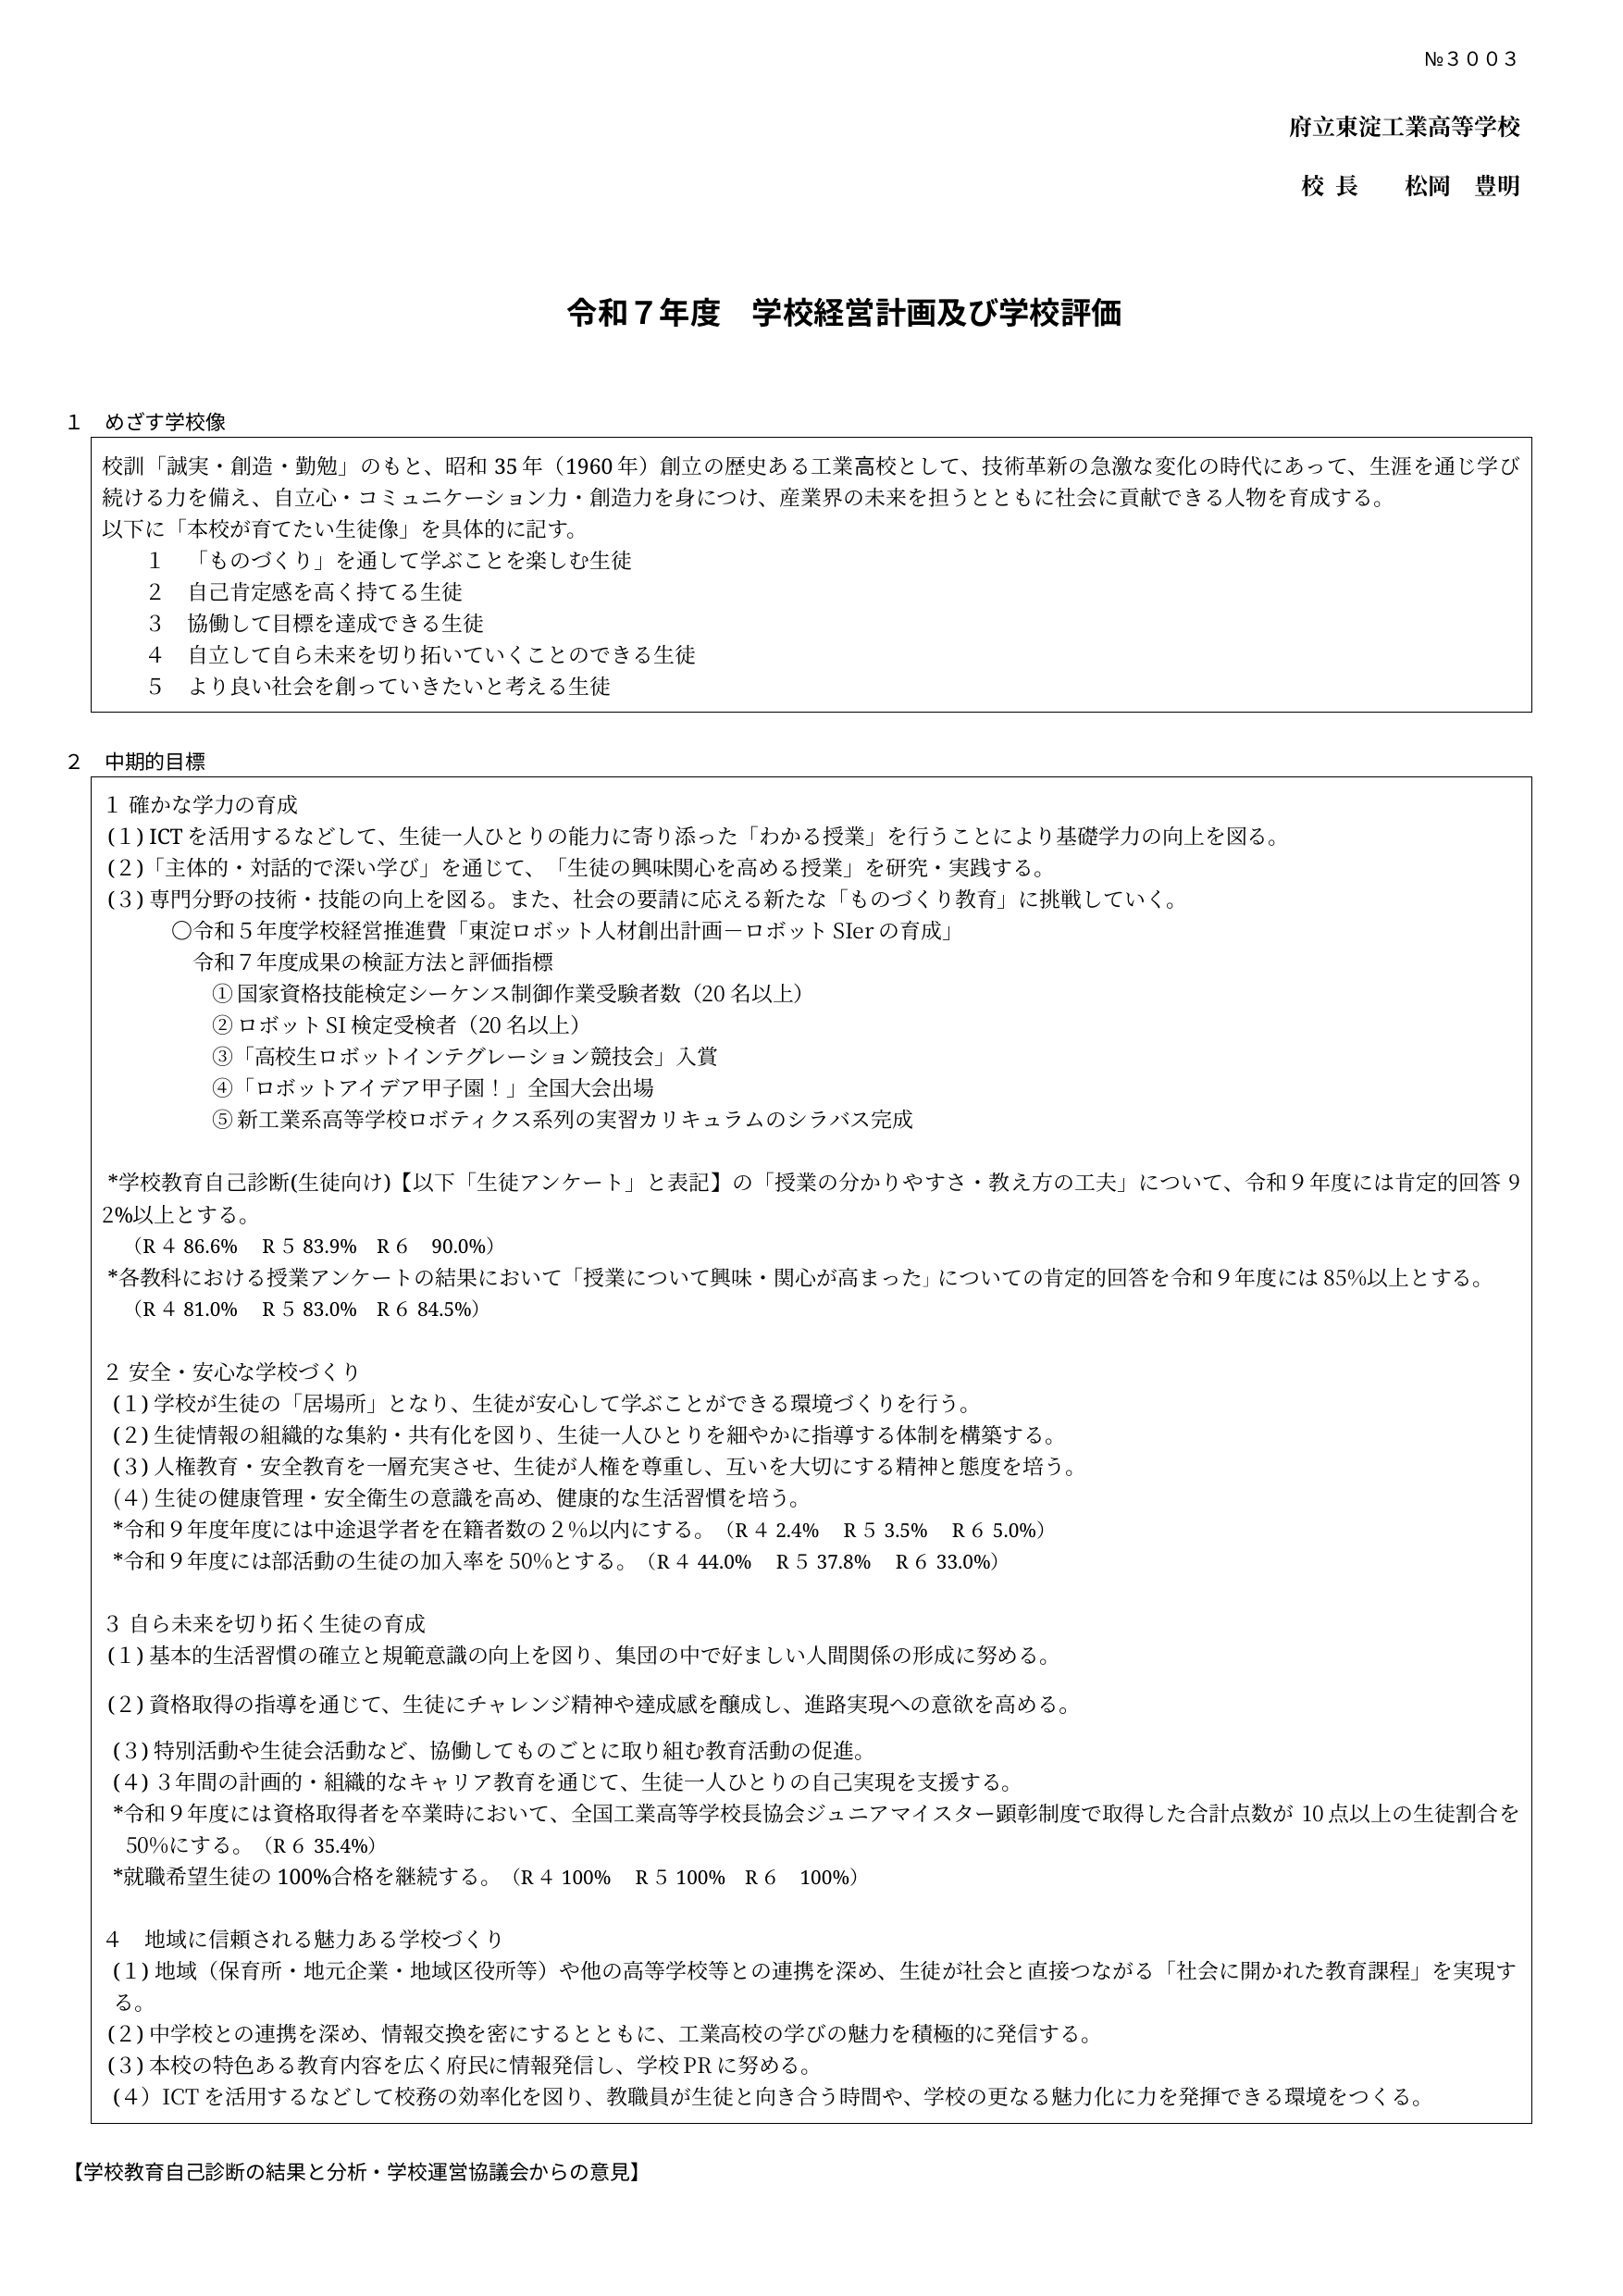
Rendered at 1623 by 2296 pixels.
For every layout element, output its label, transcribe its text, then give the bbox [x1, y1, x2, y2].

text １ めざす学校像 [64, 405, 1541, 437]
text 校 長 松岡 豊明 [82, 154, 1520, 217]
table_header 校訓「誠実・創造・勤勉」のもと、昭和35年（1960年）創立の歴史ある工業⾼校として、技術革新の急激な変化の時代にあって、生涯を通じ学び続ける力を備え、自立心・コミュニケーション力・創造力を身につけ、産業界の未来を担うとともに社会に貢献できる人物を育成する。 以下に「本校が育てたい生徒像」を具体的に記す。 １ 「ものづくり」を通して学ぶことを楽しむ生徒 ２ 自己肯定感を高く持てる生徒 ３ 協働して目標を達成できる生徒 ４ 自立して自ら未来を切り拓いていくことのできる生徒 ５ より良い社会を創っていきたいと考える生徒 [92, 438, 1531, 712]
text ２ 中期的目標 [64, 744, 1541, 776]
text 【学校教育自己診断の結果と分析・学校運営協議会からの意見】 [13, 2155, 1541, 2187]
text 令和７年度 学校経営計画及び学校評価 [82, 279, 1607, 342]
table_header １ 確かな学力の育成 (１) ICTを活用するなどして、生徒一人ひとりの能力に寄り添った「わかる授業」を行うことにより基礎学力の向上を図る。 (２)「主体的・対話的で深い学び」を通じて、「生徒の興味関心を高める授業」を研究・実践する。 (３) 専門分野の技術・技能の向上を図る。また、社会の要請に応える新たな「ものづくり教育」に挑戦していく。 〇令和５年度学校経営推進費「東淀ロボット人材創出計画－ロボットSIerの育成」 令和７年度成果の検証方法と評価指標 ①国家資格技能検定シーケンス制御作業受験者数（20名以上） ②ロボットSI検定受検者（20名以上） ③「高校生ロボットインテグレーション競技会」入賞 ④「ロボットアイデア甲子園！」全国大会出場 ⑤新工業系高等学校ロボティクス系列の実習カリキュラムのシラバス完成 *学校教育自己診断(生徒向け)【以下「生徒アンケート」と表記】の「授業の分かりやすさ・教え方の工夫」について、令和９年度には肯定的回答92%以上とする。 （R４ 86.6% R５ 83.9% R６ 90.0%） *各教科における授業アンケートの結果において「授業について興味・関心が高まった」についての肯定的回答を令和９年度には85%以上とする。 （R４ 81.0% R５ 83.0% R６ 84.5%） ２ 安全・安心な学校づくり (１) 学校が生徒の「居場所」となり、生徒が安心して学ぶことができる環境づくりを行う。 (２) 生徒情報の組織的な集約・共有化を図り、生徒一人ひとりを細やかに指導する体制を構築する。 (３) 人権教育・安全教育を一層充実させ、生徒が人権を尊重し、互いを大切にする精神と態度を培う。 (４) 生徒の健康管理・安全衛生の意識を高め、健康的な生活習慣を培う。 *令和９年度年度には中途退学者を在籍者数の２%以内にする。（R４ 2.4% R５ 3.5% R６ 5.0%） *令和９年度には部活動の生徒の加入率を50%とする。（R４ 44.0% R５ 37.8% R６ 33.0%） ３ 自ら未来を切り拓く生徒の育成 (１) 基本的生活習慣の確立と規範意識の向上を図り、集団の中で好ましい人間関係の形成に努める。 (２) 資格取得の指導を通じて、生徒にチャレンジ精神や達成感を醸成し、進路実現への意欲を高める。 (３) 特別活動や生徒会活動など、協働してものごとに取り組む教育活動の促進。 (４) ３年間の計画的・組織的なキャリア教育を通じて、生徒一人ひとりの自己実現を支援する。 *令和９年度には資格取得者を卒業時において、全国工業高等学校長協会ジュニアマイスター顕彰制度で取得した合計点数が10点以上の生徒割合を50%にする。（R６ 35.4%） *就職希望生徒の 100%合格を継続する。（R４ 100% R５ 100% R６ 100%） ４ 地域に信頼される魅力ある学校づくり (１) 地域（保育所・地元企業・地域区役所等）や他の高等学校等との連携を深め、生徒が社会と直接つながる「社会に開かれた教育課程」を実現する。 (２) 中学校との連携を深め、情報交換を密にするとともに、工業高校の学びの魅力を積極的に発信する。 (３) 本校の特色ある教育内容を広く府民に情報発信し、学校PRに努める。 (４）ICTを活用するなどして校務の効率化を図り、教職員が生徒と向き合う時間や、学校の更なる魅力化に力を発揮できる環境をつくる。 [92, 777, 1531, 2123]
